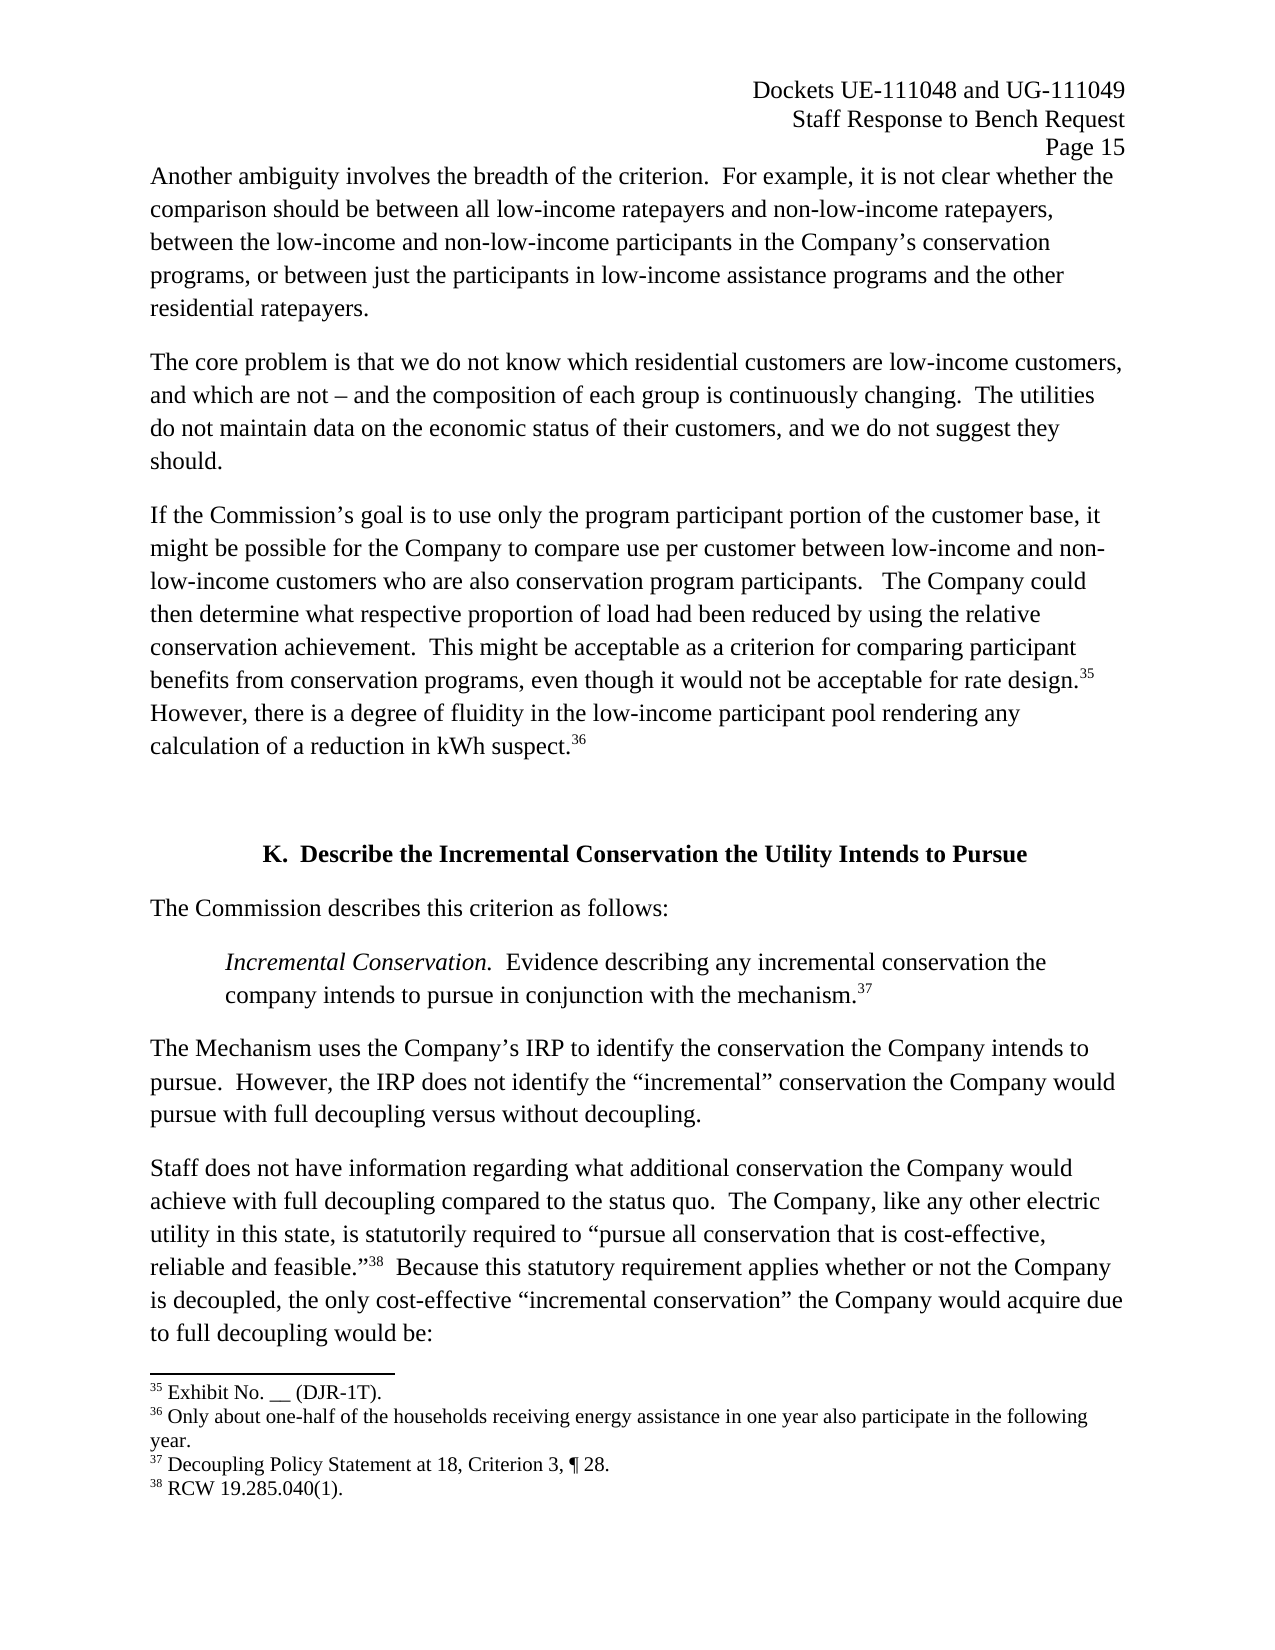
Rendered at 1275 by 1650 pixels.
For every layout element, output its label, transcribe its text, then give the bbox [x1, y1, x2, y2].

text Staff does not have information regarding what additional conservation the Company would achieve with full decoupling compared to the status quo. The Company, like any other electric utility in this state, is statutorily required to “pursue all conservation that is cost-effective, reliable and feasible.” Because this statutory requirement applies whether or not the Company is decoupled, the only cost-effective “incremental conservation” the Company would acquire due to full decoupling would be: [150, 1153, 1125, 1347]
subtitle Describe the Incremental Conservation the Utility Intends to Pursue [262, 839, 1125, 868]
text The Mechanism uses the Company’s IRP to identify the conservation the Company intends to pursue. However, the IRP does not identify the “incremental” conservation the Company would pursue with full decoupling versus without decoupling. [150, 1033, 1125, 1128]
text If the Commission’s goal is to use only the program participant portion of the customer base, it might be possible for the Company to compare use per customer between low-income and non-low-income customers who are also conservation program participants. The Company could then determine what respective proportion of load had been reduced by using the relative conservation achievement. This might be acceptable as a criterion for comparing participant benefits from conservation programs, even though it would not be acceptable for rate design. However, there is a degree of fluidity in the low-income participant pool rendering any calculation of a reduction in kWh suspect. [150, 500, 1125, 760]
text Another ambiguity involves the breadth of the criterion. For example, it is not clear whether the comparison should be between all low-income ratepayers and non-low-income ratepayers, between the low-income and non-low-income participants in the Company’s conservation programs, or between just the participants in low-income assistance programs and the other residential ratepayers. [150, 161, 1125, 322]
text The core problem is that we do not know which residential customers are low-income customers, and which are not – and the composition of each group is continuously changing. The utilities do not maintain data on the economic status of their customers, and we do not suggest they should. [150, 347, 1125, 475]
text The Commission describes this criterion as follows: [150, 893, 1125, 922]
text Incremental Conservation. Evidence describing any incremental conservation the company intends to pursue in conjunction with the mechanism. [225, 947, 1125, 1008]
